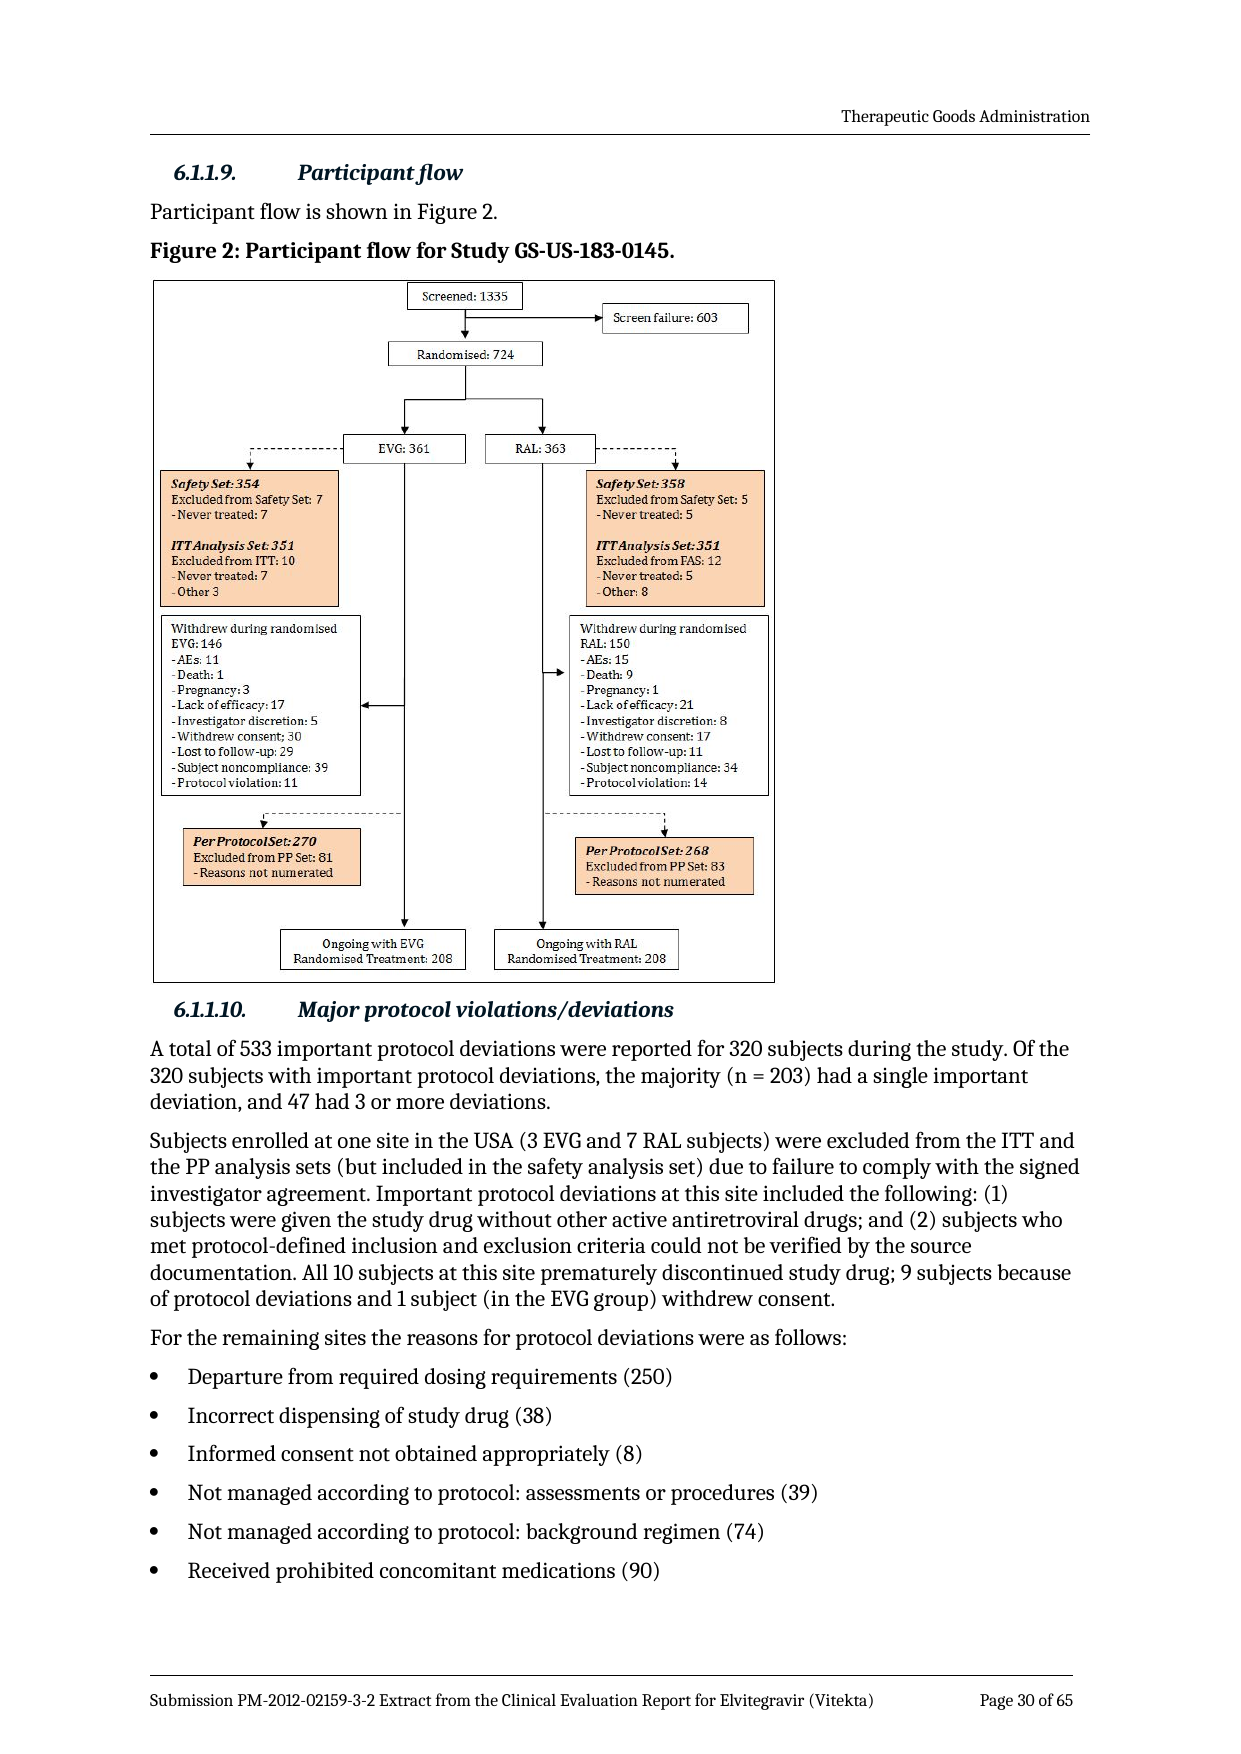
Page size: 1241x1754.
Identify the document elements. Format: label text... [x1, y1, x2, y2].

text Participant flow is shown in Figure 2. [150, 198, 1090, 225]
list Not managed according to protocol: assessments or procedures (39) [150, 1480, 1090, 1506]
list Not managed according to protocol: background regimen (74) [150, 1519, 1090, 1545]
list Departure from required dosing requirements (250) [150, 1363, 1090, 1390]
list Incorrect dispensing of study drug (38) [150, 1402, 1090, 1429]
subtitle Participant flow [174, 160, 1090, 186]
title Figure 2: Participant flow for Study GS-US-183-0145. [150, 237, 1090, 264]
list Informed consent not obtained appropriately (8) [150, 1441, 1090, 1468]
subtitle Major protocol violations/deviations [174, 997, 1090, 1024]
text A total of 533 important protocol deviations were reported for 320 subjects during the study. Of the 320 subjects with important protocol deviations, the majority (n = 203) had a single important deviation, and 47 had 3 or more deviations. [150, 1036, 1090, 1115]
list Received prohibited concomitant medications (90) [150, 1558, 1090, 1584]
text Subjects enrolled at one site in the USA (3 EVG and 7 RAL subjects) were excluded from the ITT and the PP analysis sets (but included in the safety analysis set) due to failure to comply with the signed investigator agreement. Important protocol deviations at this site included the following: (1) subjects were given the study drug without other active antiretroviral drugs; and (2) subjects who met protocol-defined inclusion and exclusion criteria could not be verified by the source documentation. All 10 subjects at this site prematurely discontinued study drug; 9 subjects because of protocol deviations and 1 subject (in the EVG group) withdrew consent. [150, 1128, 1090, 1312]
text For the remaining sites the reasons for protocol deviations were as follows: [150, 1325, 1090, 1351]
picture [150, 276, 779, 985]
